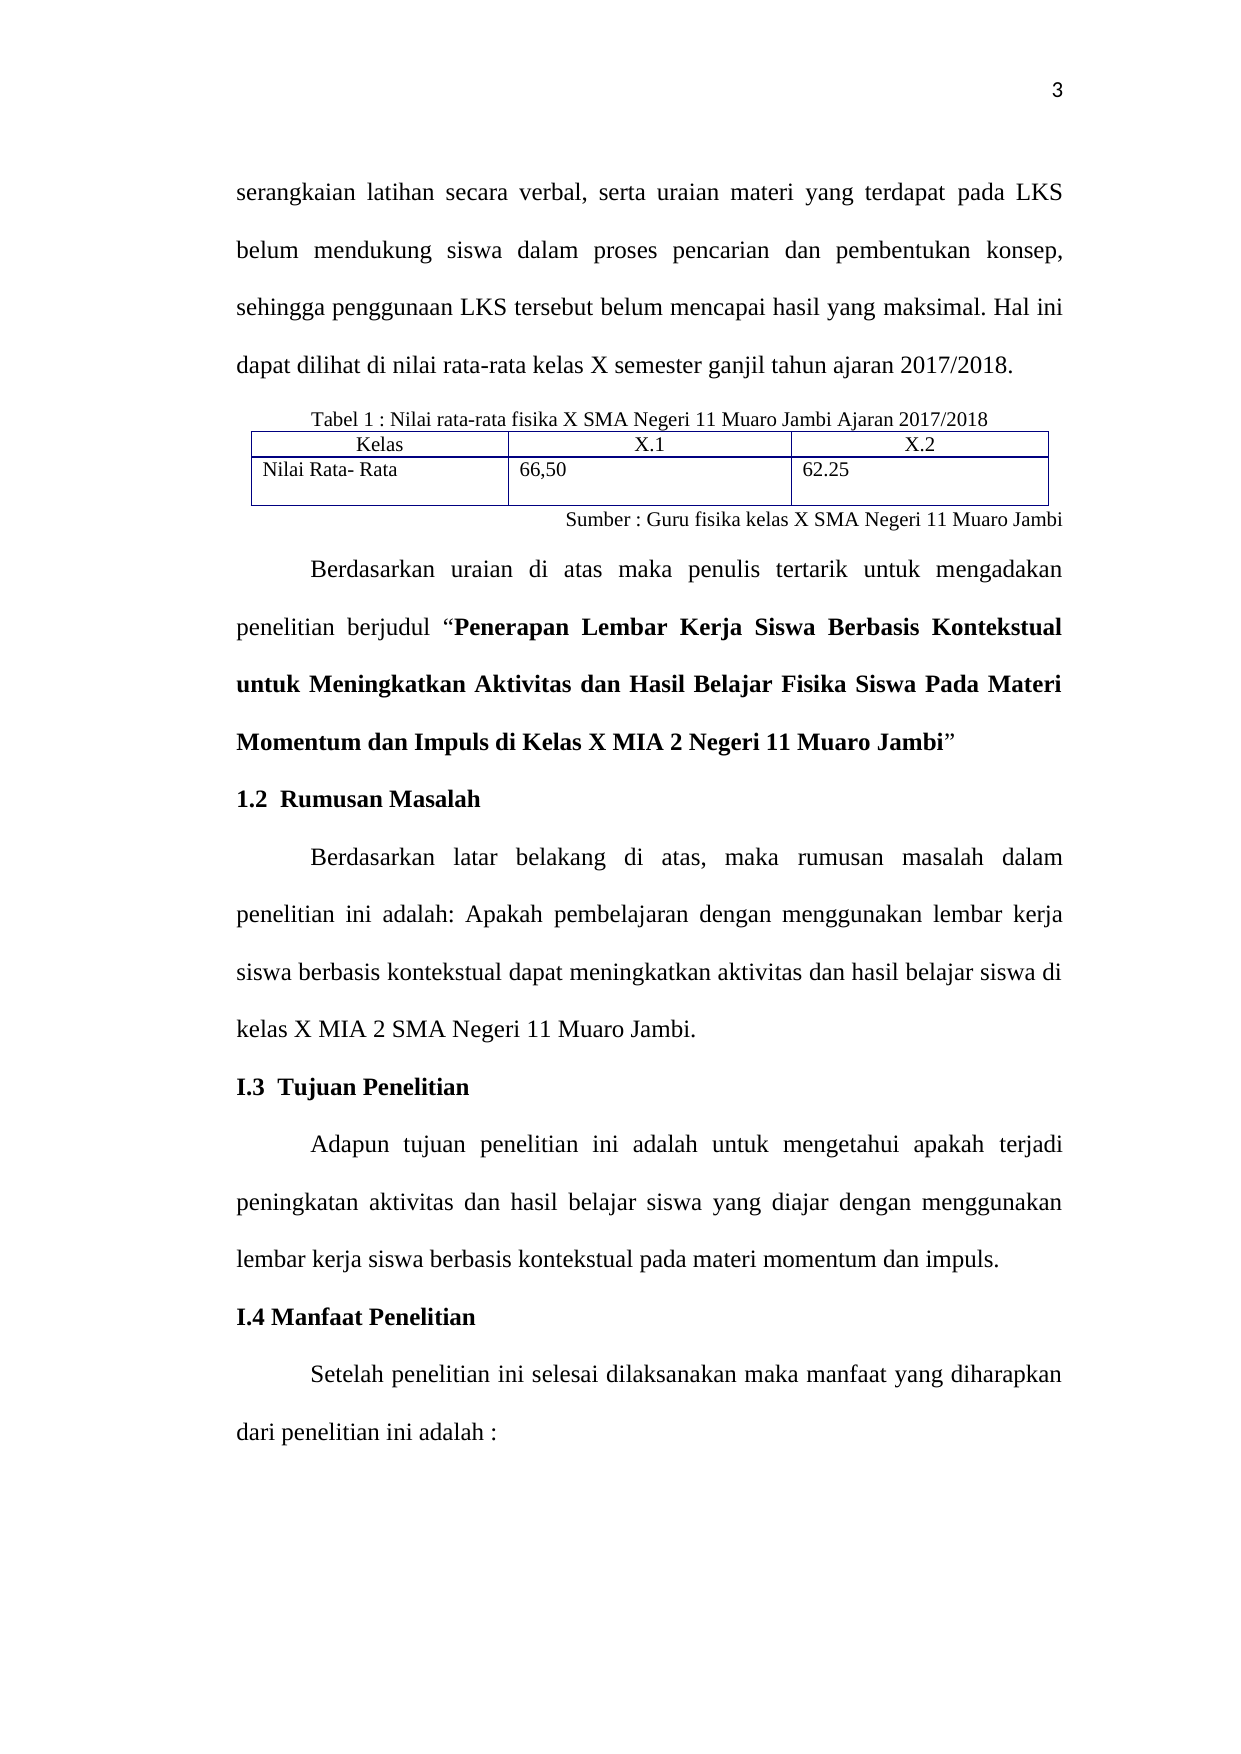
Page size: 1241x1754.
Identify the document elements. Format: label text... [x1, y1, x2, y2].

text Berdasarkan latar belakang di atas, maka rumusan masalah dalam penelitian ini adalah: Apakah pembelajaran dengan menggunakan lembar kerja siswa berbasis kontekstual dapat meningkatkan aktivitas dan hasil belajar siswa di kelas X MIA 2 SMA Negeri 11 Muaro Jambi. [236, 842, 1063, 1043]
text 1.2 Rumusan Masalah [236, 784, 1063, 813]
table_header Kelas [252, 432, 508, 456]
table_cell 66,50 [509, 458, 791, 505]
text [236, 177, 1063, 378]
text I.3 Tujuan Penelitian [236, 1072, 1063, 1101]
table_cell Nilai Rata- Rata [252, 458, 508, 505]
table_header X.2 [792, 432, 1048, 456]
text Tabel 1 : Nilai rata-rata fisika X SMA Negeri 11 Muaro Jambi Ajaran 2017/2018 [236, 407, 1063, 431]
table_cell 62.25 [792, 458, 1048, 505]
text I.4 Manfaat Penelitian [236, 1302, 1063, 1331]
list Berdasarkan uraian di atas maka penulis tertarik untuk mengadakan penelitian berjudul “Penerapan Lembar Kerja Siswa Berbasis Kontekstual untuk Meningkatkan Aktivitas dan Hasil Belajar Fisika Siswa Pada Materi Momentum dan Impuls di Kelas X MIA 2 Negeri 11 Muaro Jambi” [236, 554, 1063, 756]
table_header X.1 [509, 432, 791, 456]
text Sumber : Guru fisika kelas X SMA Negeri 11 Muaro Jambi [236, 506, 1063, 531]
text Setelah penelitian ini selesai dilaksanakan maka manfaat yang diharapkan dari penelitian ini adalah : [236, 1359, 1063, 1446]
text Adapun tujuan penelitian ini adalah untuk mengetahui apakah terjadi peningkatan aktivitas dan hasil belajar siswa yang diajar dengan menggunakan lembar kerja siswa berbasis kontekstual pada materi momentum dan impuls. [236, 1129, 1063, 1273]
